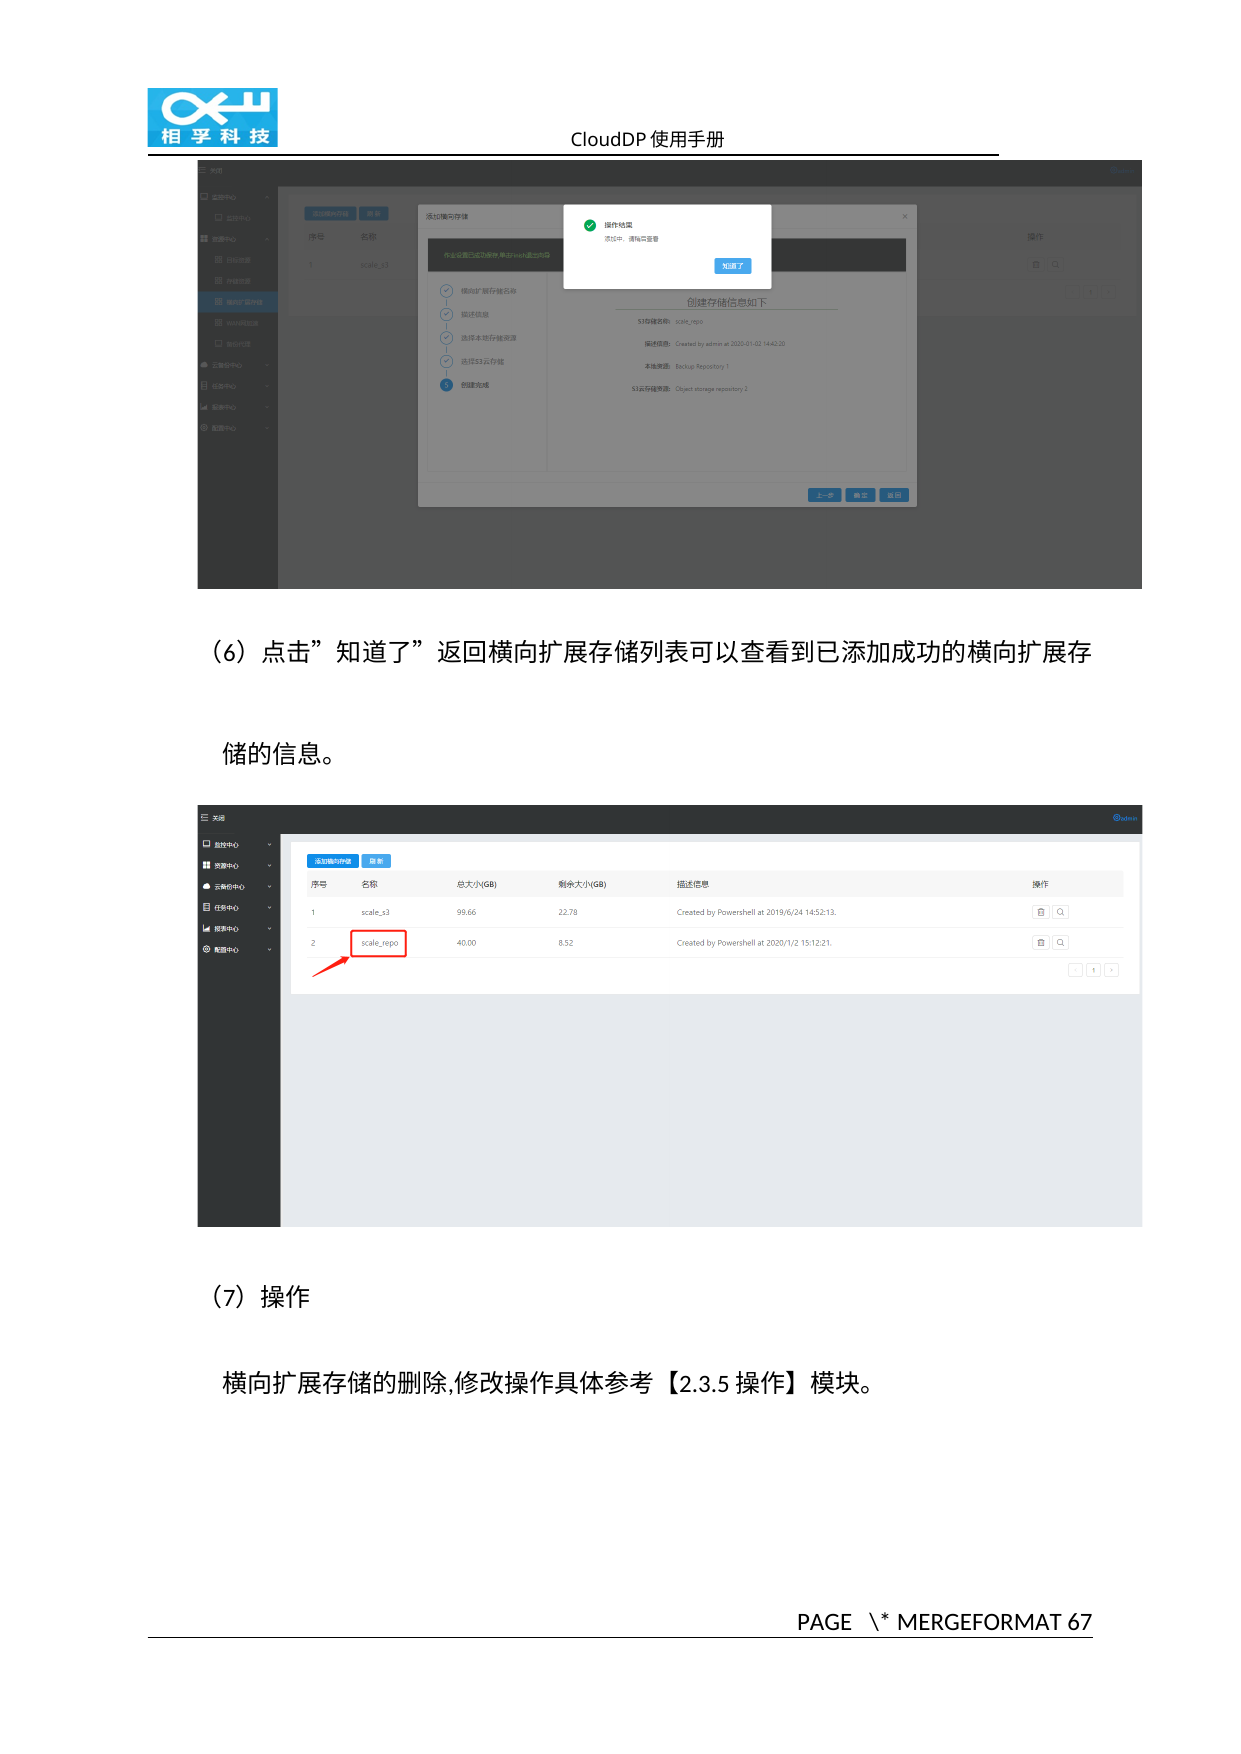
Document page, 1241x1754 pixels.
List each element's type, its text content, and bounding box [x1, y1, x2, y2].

picture [197, 160, 1142, 589]
picture [197, 805, 1143, 1227]
picture [147, 88, 278, 147]
text （7）操作 [198, 1262, 1093, 1329]
text 横向扩展存储的删除,修改操作具体参考【2.3.5 操作】模块。 [198, 1348, 1093, 1416]
text （6）点击”知道了”返回横向扩展存储列表可以查看到已添加成功的横向扩展存储的信息。 [198, 617, 1093, 787]
